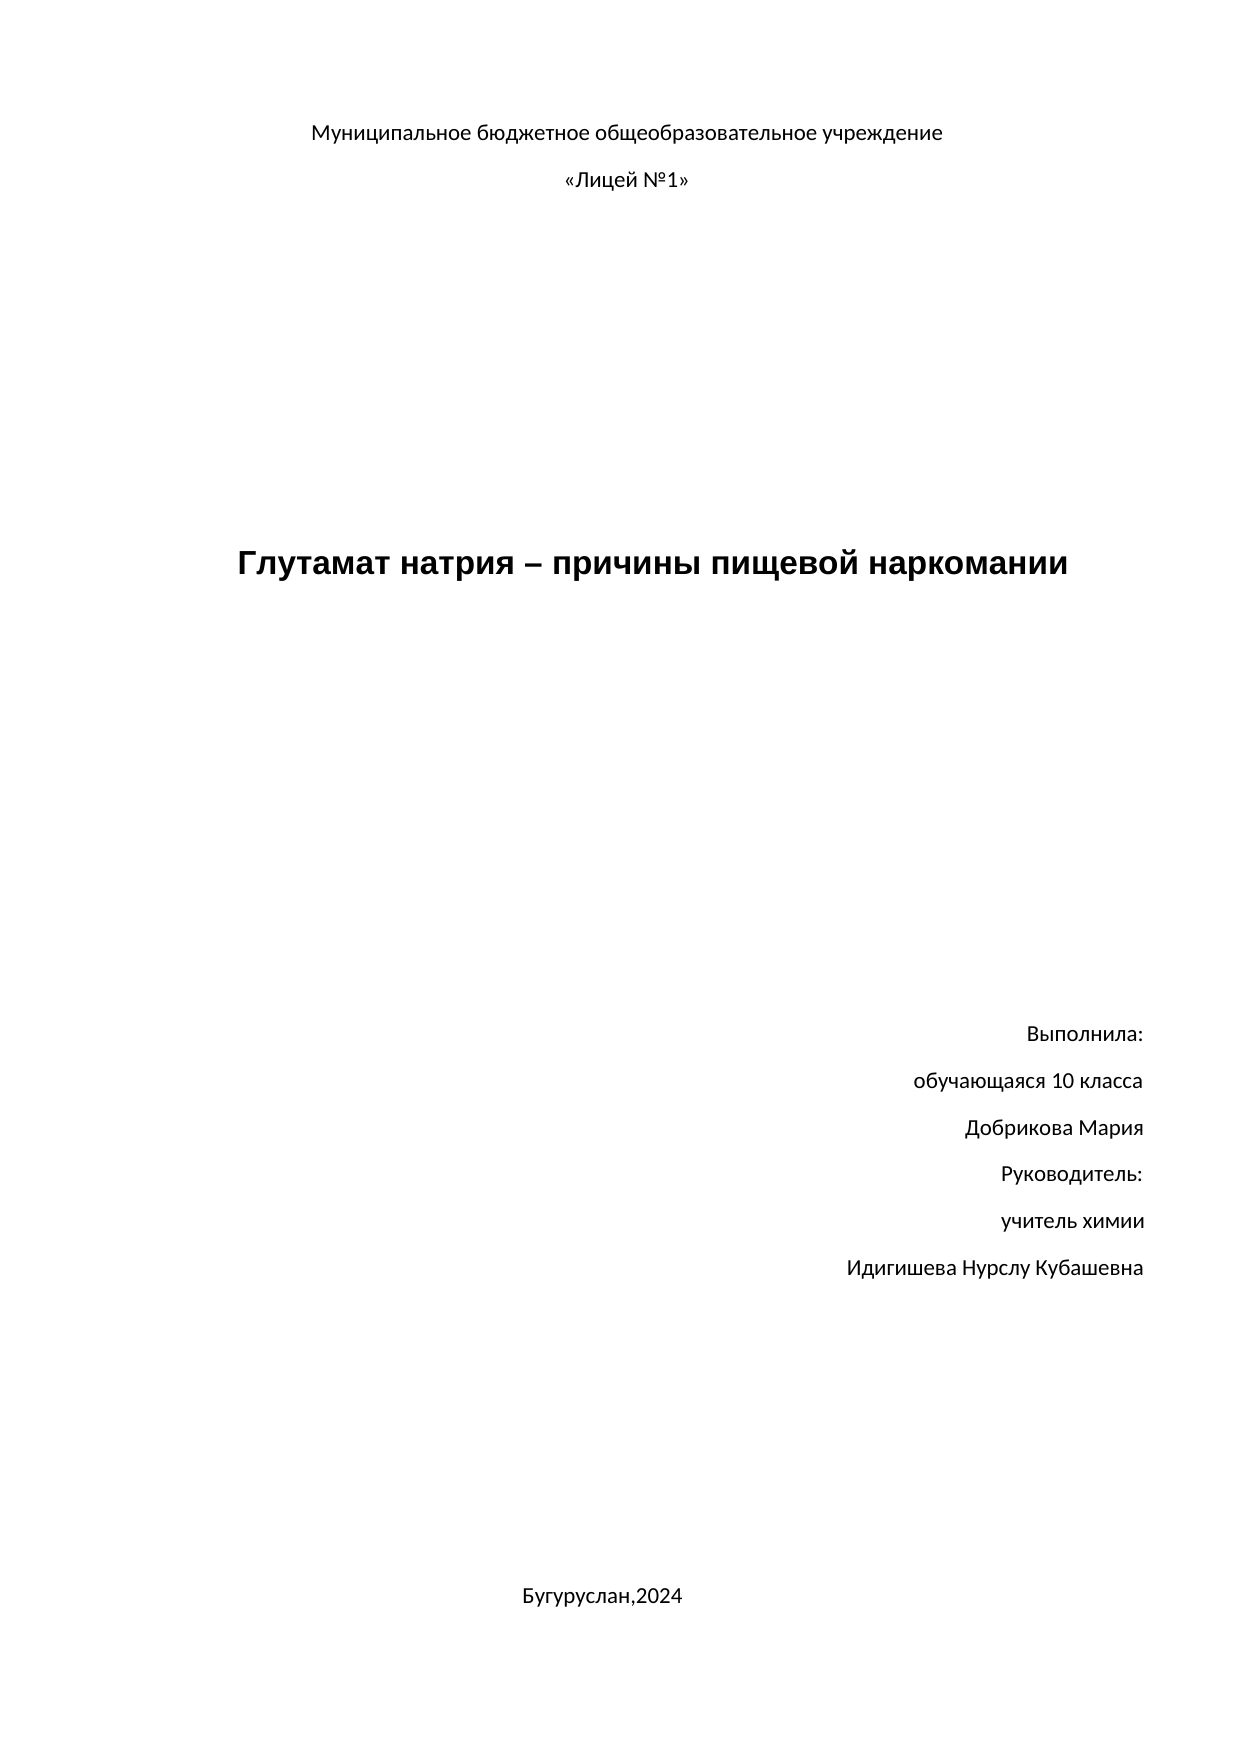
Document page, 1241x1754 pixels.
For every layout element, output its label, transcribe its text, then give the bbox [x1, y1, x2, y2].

text Идигишева Нурслу Кубашевна [177, 1253, 1152, 1281]
text Муниципальное бюджетное общеобразовательное учреждение [177, 118, 1152, 146]
text «Лицей №1» [177, 165, 1152, 193]
text Добрикова Мария [177, 1113, 1152, 1141]
text Выполнила: [177, 1019, 1152, 1047]
text Руководитель: [177, 1159, 1152, 1188]
text учитель химии [177, 1206, 1152, 1234]
text обучающаяся 10 класса [177, 1066, 1152, 1094]
text Бугуруслан,2024 [177, 1581, 1152, 1609]
text Глутамат натрия – причины пищевой наркомании [177, 543, 1152, 581]
